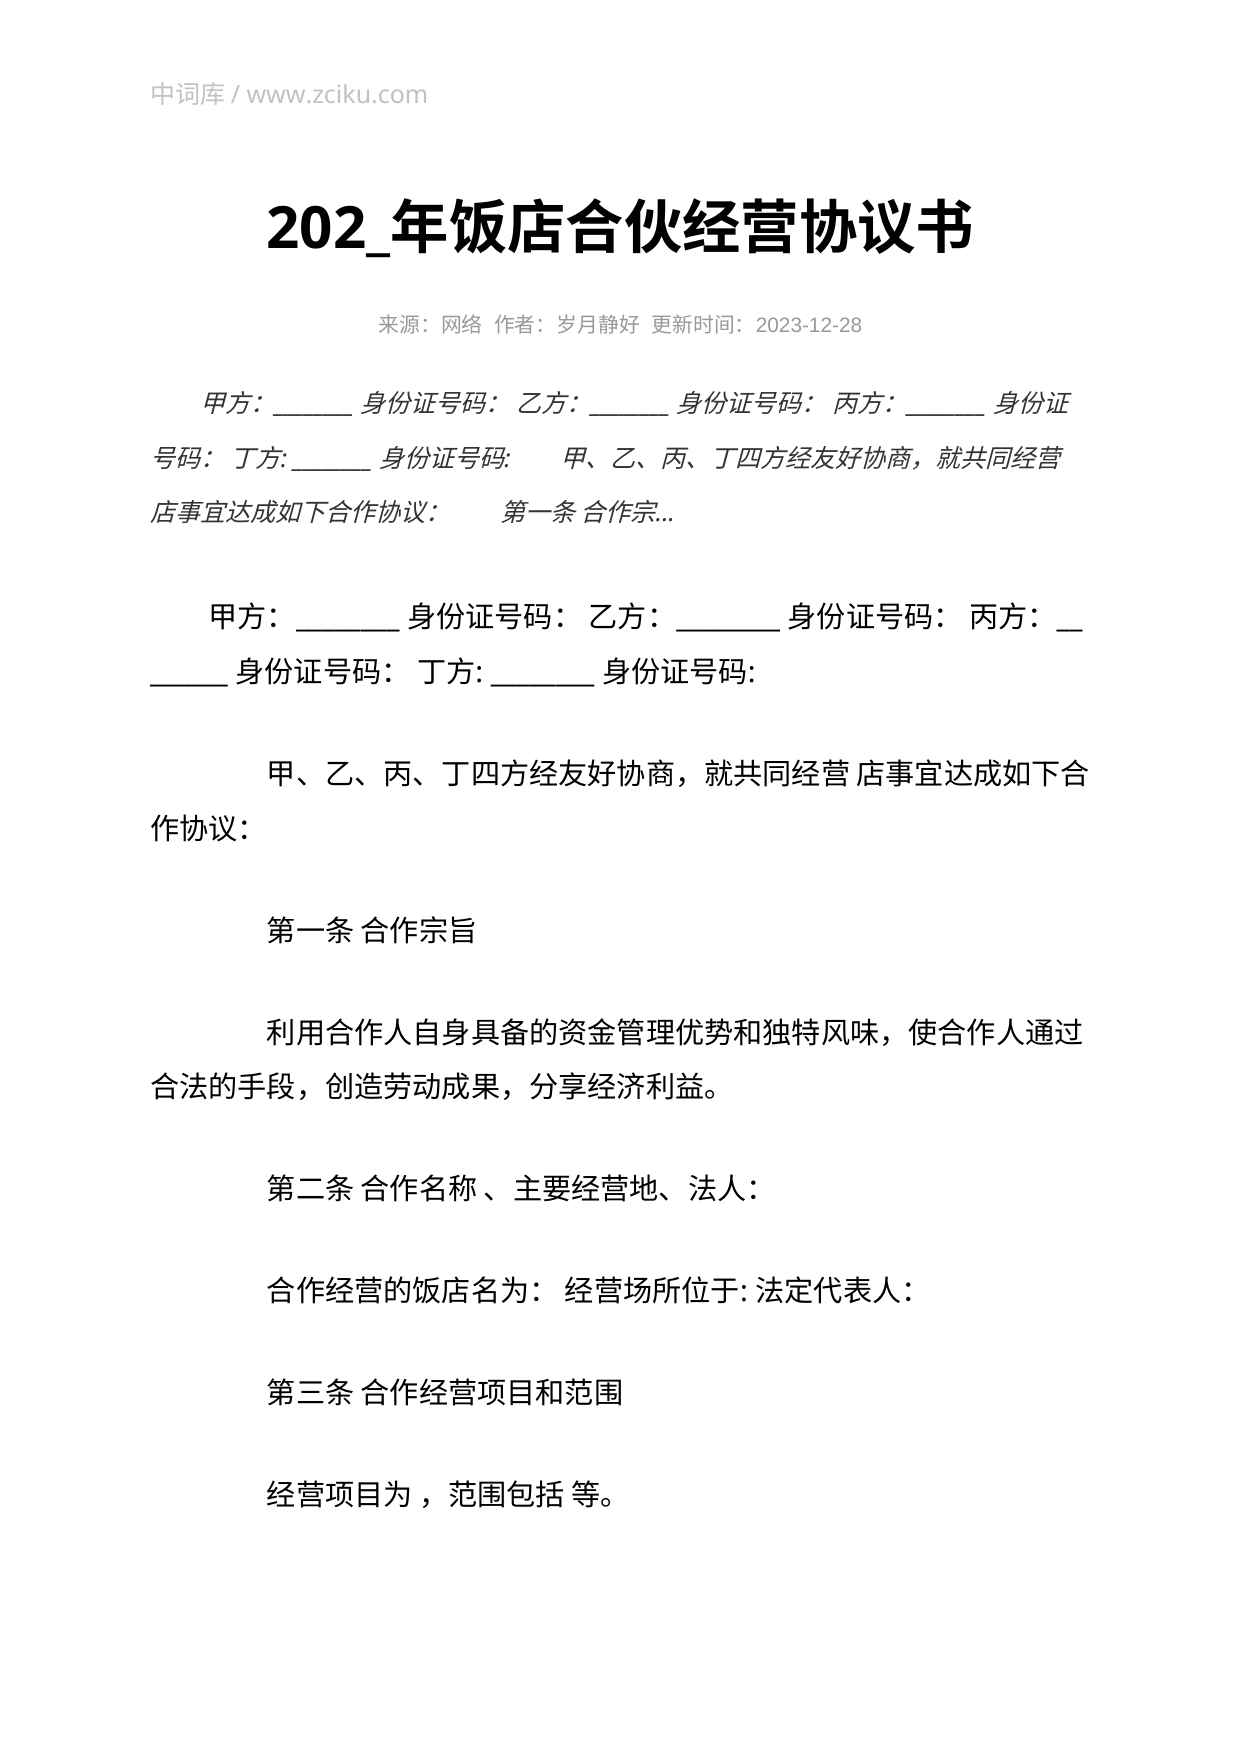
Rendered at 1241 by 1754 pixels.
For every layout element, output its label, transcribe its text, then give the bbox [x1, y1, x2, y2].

text 第一条 合作宗旨 [150, 907, 1090, 950]
text 甲、乙、丙、丁四方经友好协商，就共同经营 店事宜达成如下合作协议： [150, 751, 1090, 848]
subtitle 202_年饭店合伙经营协议书 [150, 181, 1090, 266]
text 来源：网络 作者：岁月静好 更新时间：2023-12-28 [150, 313, 1090, 337]
text 利用合作人自身具备的资金管理优势和独特风味，使合作人通过合法的手段，创造劳动成果，分享经济利益。 [150, 1009, 1090, 1106]
text 第二条 合作名称 、主要经营地、法人： [150, 1166, 1090, 1208]
text 第三条 合作经营项目和范围 [150, 1369, 1090, 1412]
text 合作经营的饭店名为： 经营场所位于: 法定代表人： [150, 1268, 1090, 1310]
text 甲方：________ 身份证号码： 乙方：________ 身份证号码： 丙方：________ 身份证号码： 丁方: ________ 身份证号码: [150, 594, 1090, 691]
text 甲方：________ 身份证号码： 乙方：________ 身份证号码： 丙方：________ 身份证号码： 丁方: ________ 身份证号码: 甲、乙、丙、丁四方经友好协商，就共同经营 店事宜达成如下合作协议： 第一条 合作宗... [150, 384, 1090, 529]
text 经营项目为 ，范围包括 等。 [150, 1471, 1090, 1514]
